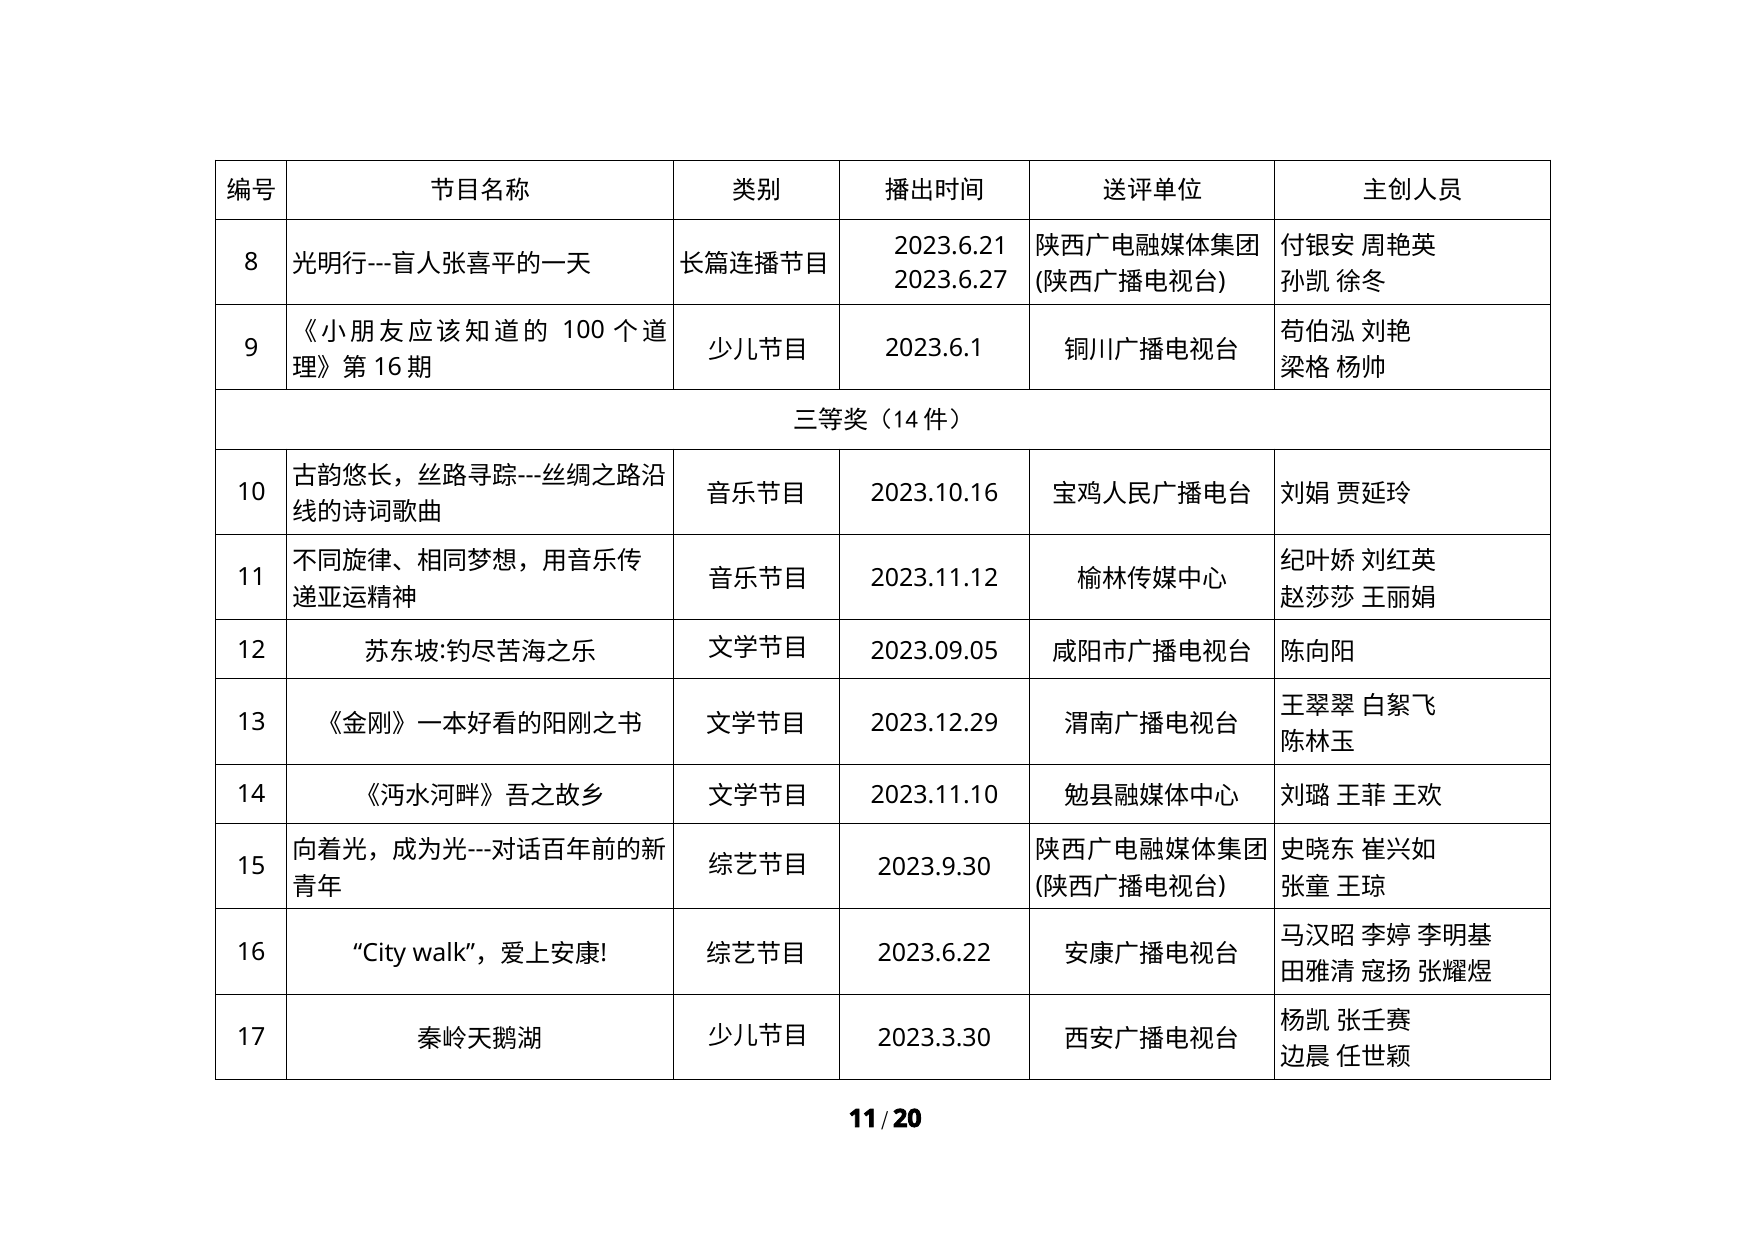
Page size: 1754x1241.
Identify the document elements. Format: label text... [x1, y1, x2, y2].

table_cell 13 [216, 679, 286, 764]
table_cell 不同旋律、相同梦想，用音乐传 递亚运精神 [287, 535, 673, 619]
table_cell 2023.09.05 [840, 620, 1029, 678]
table_cell 少儿节目 [674, 305, 839, 389]
table_cell 渭南广播电视台 [1030, 679, 1274, 764]
table_cell 刘娟 贾延玲 [1275, 450, 1550, 534]
table_cell 王翠翠 白絮飞 陈林玉 [1275, 679, 1550, 764]
table_cell 文学节目 [674, 679, 839, 764]
table_cell 少儿节目 [674, 995, 839, 1079]
table_cell 杨凯 张壬赛 边晨 任世颖 [1275, 995, 1550, 1079]
table_cell “City walk”，爱上安康! [287, 909, 673, 994]
table_cell 西安广播电视台 [1030, 995, 1274, 1079]
table_cell 音乐节目 [674, 450, 839, 534]
table_cell 咸阳市广播电视台 [1030, 620, 1274, 678]
table_header 类别 [674, 161, 839, 218]
table_cell 综艺节目 [674, 824, 839, 908]
table_header 主创人员 [1275, 161, 1550, 218]
table_cell 马汉昭 李婷 李明基 田雅清 寇扬 张耀煜 [1275, 909, 1550, 994]
table_cell 榆林传媒中心 [1030, 535, 1274, 619]
table_cell 古韵悠长，丝路寻踪---丝绸之路沿线的诗词歌曲 [287, 450, 673, 534]
table_cell 2023.11.12 [840, 535, 1029, 619]
table_cell 综艺节目 [674, 909, 839, 994]
table_cell 16 [216, 909, 286, 994]
table_cell 秦岭天鹅湖 [287, 995, 673, 1079]
table_cell 三等奖（14件） [216, 390, 1550, 448]
table_cell 文学节目 [674, 620, 839, 678]
table_cell 2023.9.30 [840, 824, 1029, 908]
table_cell 文学节目 [674, 765, 839, 823]
table_cell 《小朋友应该知道的 100个道理》第 16期 [287, 305, 673, 389]
table_header 送评单位 [1030, 161, 1274, 218]
table_cell 史晓东 崔兴如 张童 王琼 [1275, 824, 1550, 908]
table_cell 纪叶娇 刘红英 赵莎莎 王丽娟 [1275, 535, 1550, 619]
table_cell 苏东坡:钓尽苦海之乐 [287, 620, 673, 678]
table_cell 宝鸡人民广播电台 [1030, 450, 1274, 534]
table_cell 安康广播电视台 [1030, 909, 1274, 994]
table_cell 11 [216, 535, 286, 619]
table_cell 2023.6.22 [840, 909, 1029, 994]
table_cell 10 [216, 450, 286, 534]
table_cell 2023.6.21 2023.6.27 [840, 220, 1029, 304]
table_cell 2023.6.1 [840, 305, 1029, 389]
table_cell 2023.3.30 [840, 995, 1029, 1079]
table_cell 15 [216, 824, 286, 908]
table_cell 2023.12.29 [840, 679, 1029, 764]
table_cell 陕西广电融媒体集团 (陕西广播电视台) [1030, 220, 1274, 304]
table_header 编号 [216, 161, 286, 218]
table_cell 9 [216, 305, 286, 389]
table_cell 2023.11.10 [840, 765, 1029, 823]
table_cell 《金刚》一本好看的阳刚之书 [287, 679, 673, 764]
table_cell 苟伯泓 刘艳 梁格 杨帅 [1275, 305, 1550, 389]
table_cell 光明行---盲人张喜平的一天 [287, 220, 673, 304]
table_cell 刘璐 王菲 王欢 [1275, 765, 1550, 823]
table_cell 14 [216, 765, 286, 823]
table_cell 铜川广播电视台 [1030, 305, 1274, 389]
table_cell 陕西广电融媒体集团(陕西广播电视台) [1030, 824, 1274, 908]
table_cell 17 [216, 995, 286, 1079]
table_cell 《沔水河畔》吾之故乡 [287, 765, 673, 823]
table_header 节目名称 [287, 161, 673, 218]
table_cell 陈向阳 [1275, 620, 1550, 678]
table_cell 2023.10.16 [840, 450, 1029, 534]
table_cell 8 [216, 220, 286, 304]
table_cell 长篇连播节目 [674, 220, 839, 304]
table_header 播出时间 [840, 161, 1029, 218]
table_cell 向着光，成为光---对话百年前的新青年 [287, 824, 673, 908]
table_cell 12 [216, 620, 286, 678]
table_cell 勉县融媒体中心 [1030, 765, 1274, 823]
table_cell 音乐节目 [674, 535, 839, 619]
table_cell 付银安 周艳英 孙凯 徐冬 [1275, 220, 1550, 304]
